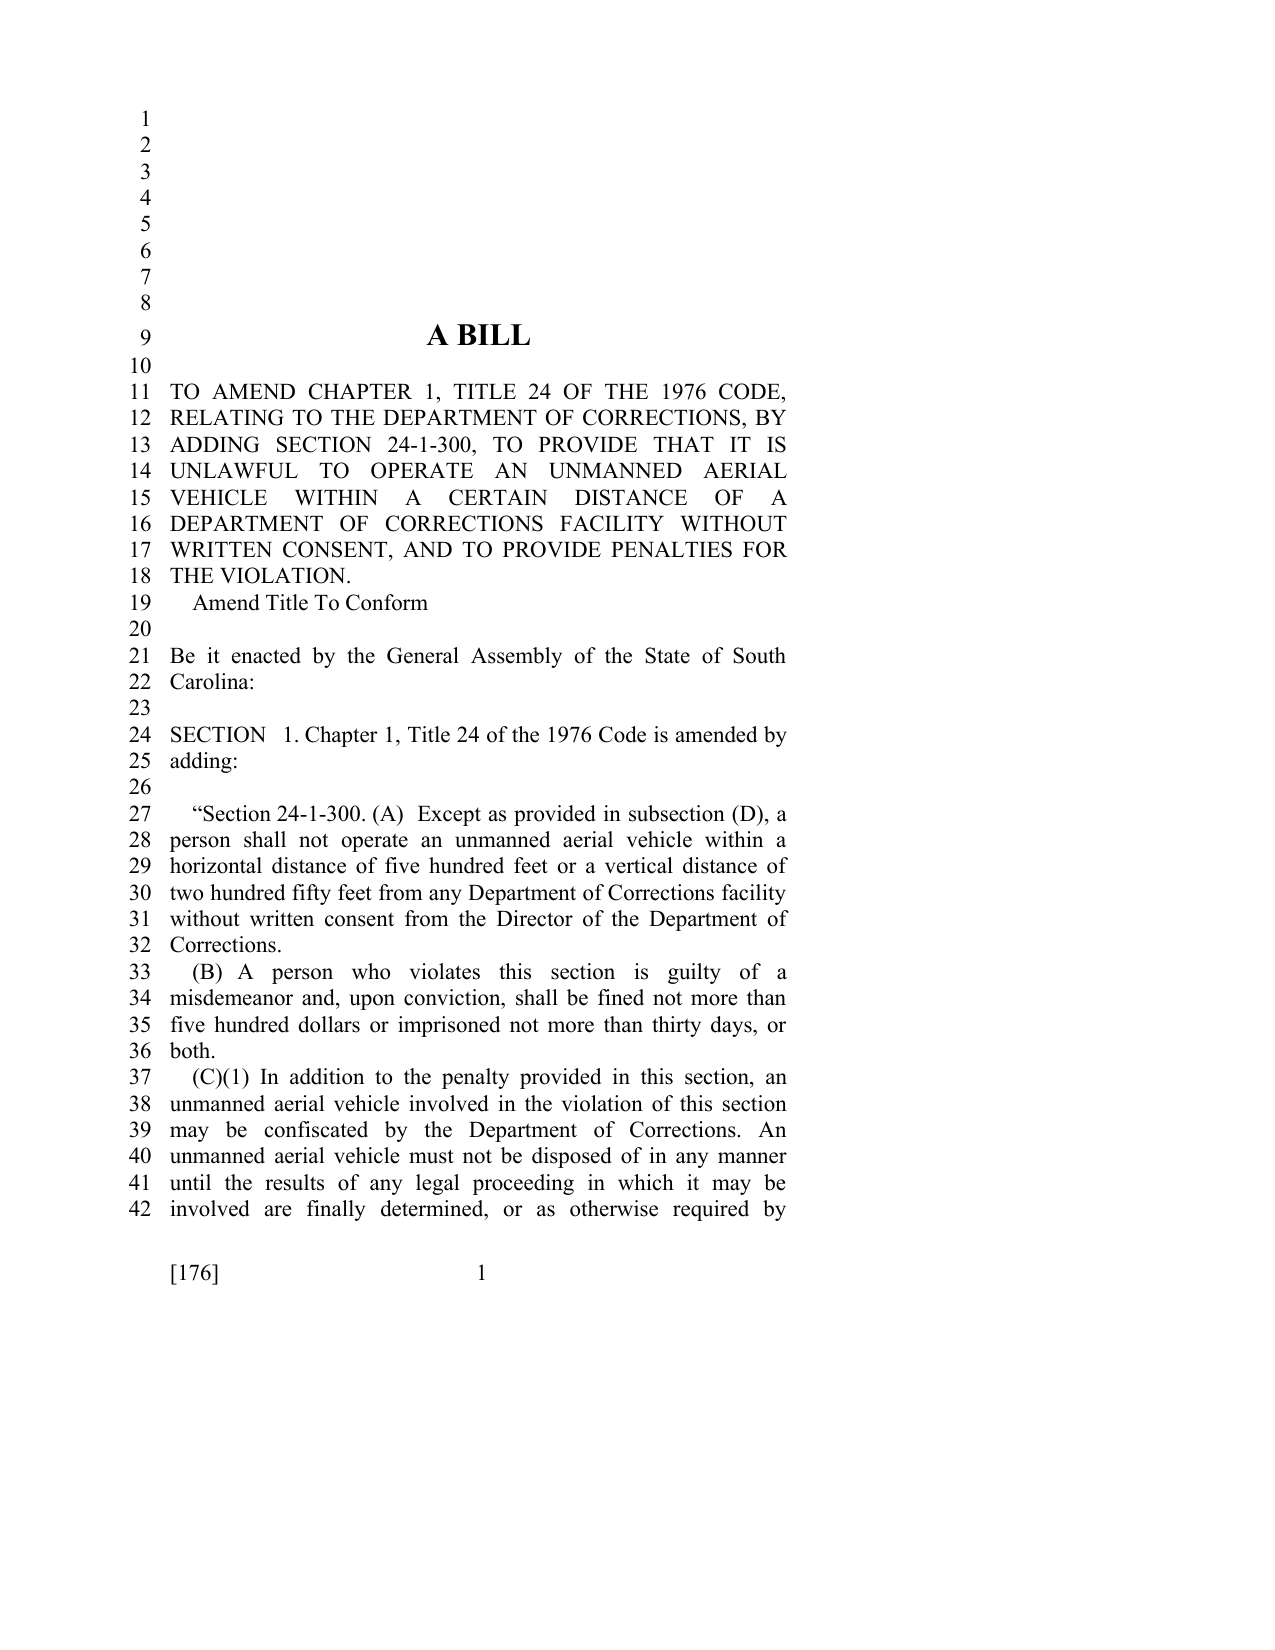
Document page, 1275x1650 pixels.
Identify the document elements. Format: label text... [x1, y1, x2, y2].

text TO AMEND CHAPTER 1, TITLE 24 OF THE 1976 CODE, RELATING TO THE DEPARTMENT OF CORRECTIONS, BY ADDING SECTION 24-1-300, TO PROVIDE THAT IT IS UNLAWFUL TO OPERATE AN UNMANNED AERIAL VEHICLE WITHIN A CERTAIN DISTANCE OF A DEPARTMENT OF CORRECTIONS FACILITY WITHOUT WRITTEN CONSENT, AND TO PROVIDE PENALTIES FOR THE VIOLATION. [169, 378, 787, 589]
text Amend Title To Conform [169, 589, 787, 615]
text A BILL [169, 316, 787, 352]
text SECTION 1. Chapter 1, Title 24 of the 1976 Code is amended by adding: [169, 721, 787, 773]
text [169, 1063, 787, 1221]
text Be it enacted by the General Assembly of the State of South Carolina: [169, 642, 787, 694]
text (B) A person who violates this section is guilty of a misdemeanor and, upon conviction, shall be fined not more than five hundred dollars or imprisoned not more than thirty days, or both. [169, 958, 787, 1063]
text “Section 24-1-300. (A) Except as provided in subsection (D), a person shall not operate an unmanned aerial vehicle within a horizontal distance of five hundred feet or a vertical distance of two hundred fifty feet from any Department of Corrections facility without written consent from the Director of the Department of Corrections. [169, 800, 787, 958]
